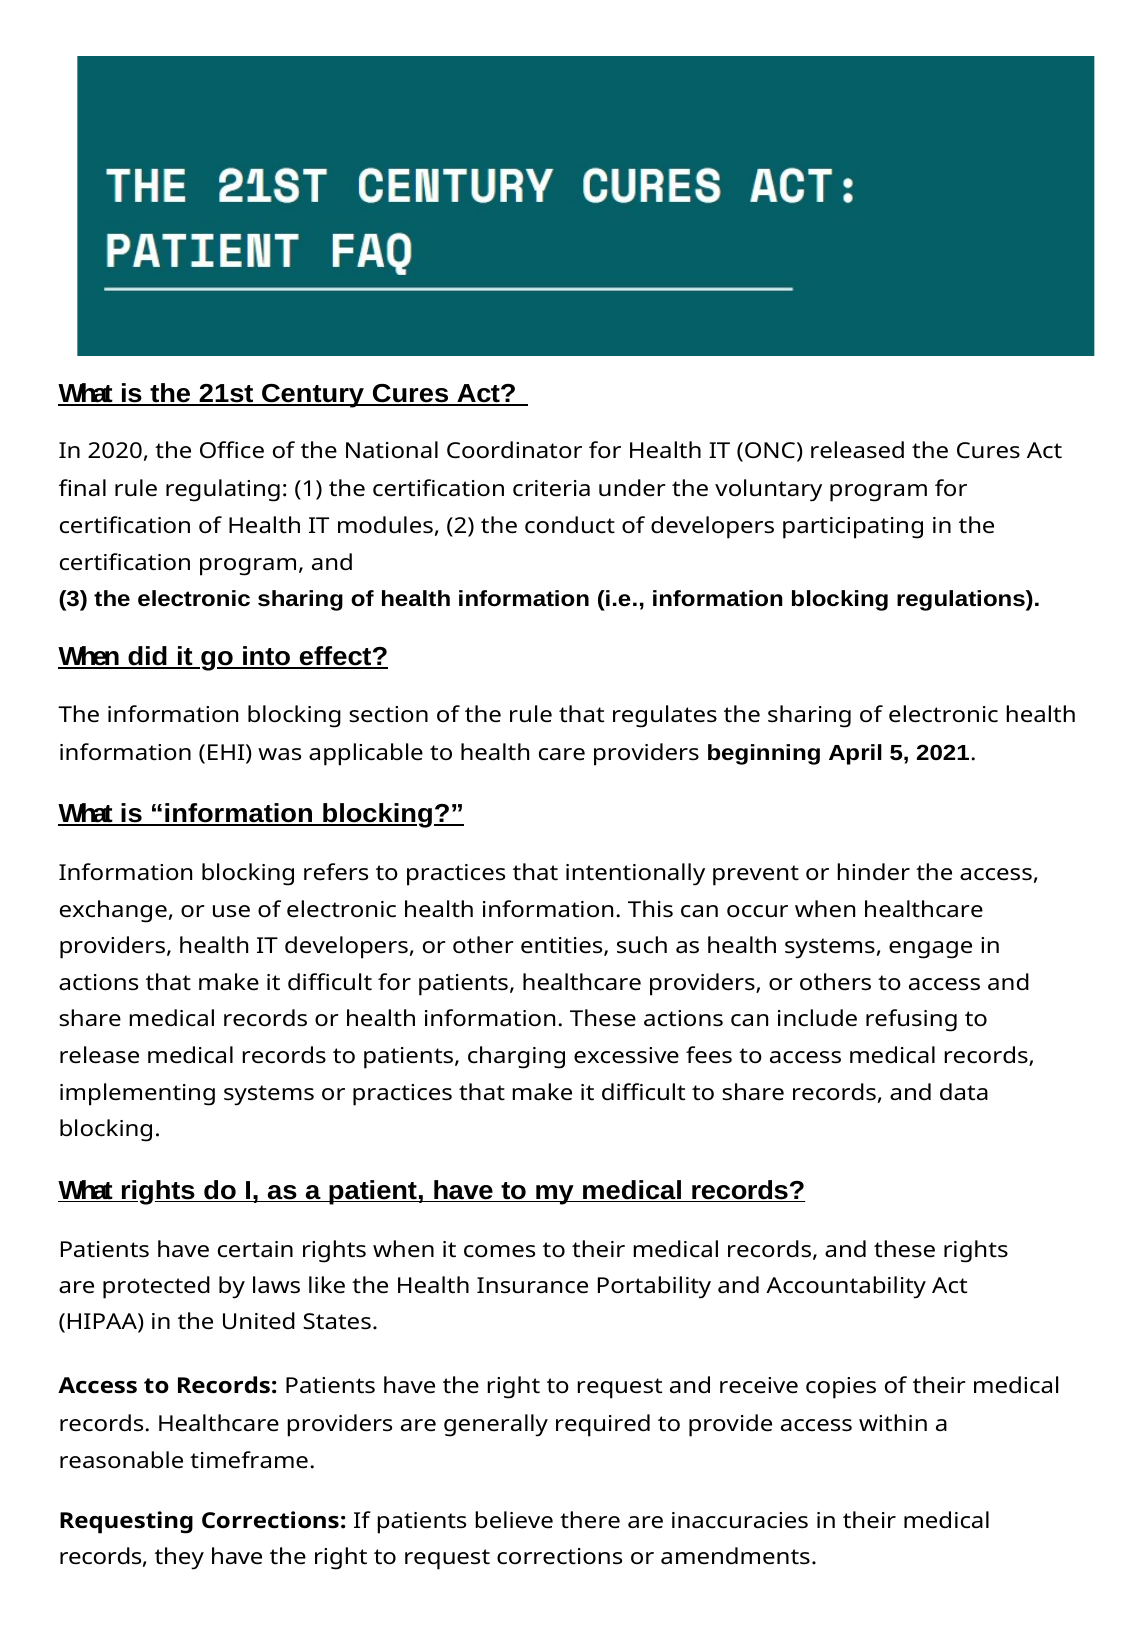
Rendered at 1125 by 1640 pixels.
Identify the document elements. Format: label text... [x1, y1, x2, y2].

subtitle (3) the electronic sharing of health information (i.e., information blocking regulations). [58, 586, 1079, 611]
subtitle What is “information blocking?” [58, 798, 1079, 828]
text When did it go into effect? [58, 641, 1079, 671]
text The information blocking section of the rule that regulates the sharing of electronic health information (EHI) was applicable to health care providers beginning April 5, 2021. [58, 698, 1079, 766]
text Access to Records: Patients have the right to request and receive copies of their medical records. Healthcare providers are generally required to provide access within a reasonable timeframe. [58, 1370, 1079, 1474]
text Requesting Corrections: If patients believe there are inaccuracies in their medical records, they have the right to request corrections or amendments. [58, 1505, 1021, 1571]
text Information blocking refers to practices that intentionally prevent or hinder the access, exchange, or use of electronic health information. This can occur when healthcare providers, health IT developers, or other entities, such as health systems, engage in actions that make it difficult for patients, healthcare providers, or others to access and share medical records or health information. These actions can include refusing to release medical records to patients, charging excessive fees to access medical records, implementing systems or practices that make it difficult to share records, and data blocking. [58, 857, 1060, 1143]
text Patients have certain rights when it comes to their medical records, and these rights are protected by laws like the Health Insurance Portability and Accountability Act (HIPAA) in the United States. [58, 1233, 1039, 1335]
subtitle What is the 21st Century Cures Act? [58, 378, 1079, 408]
subtitle What rights do I, as a patient, have to my medical records? [58, 1175, 1079, 1205]
text In 2020, the Office of the National Coordinator for Health IT (ONC) released the Cures Act final rule regulating: (1) the certification criteria under the voluntary program for certification of Health IT modules, (2) the conduct of developers participating in the certification program, and [58, 436, 1072, 577]
